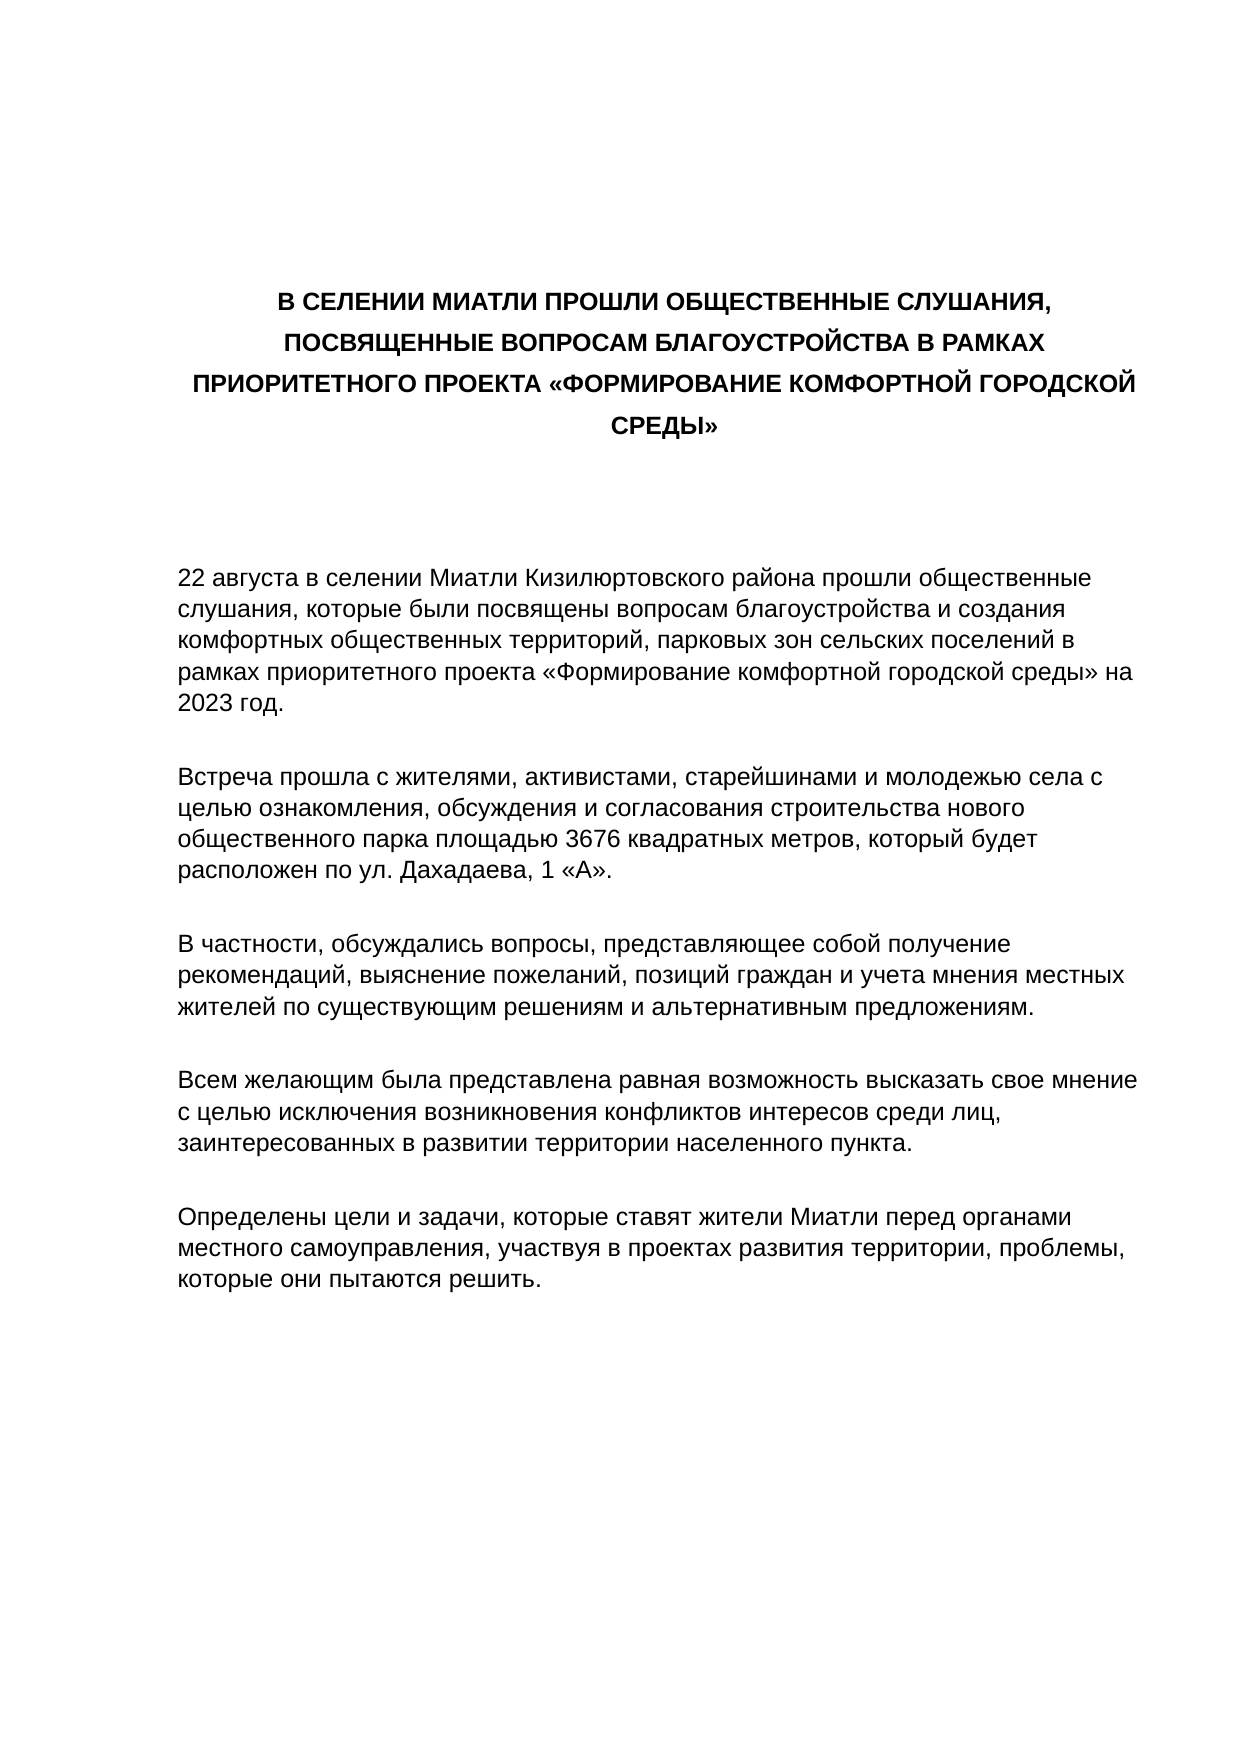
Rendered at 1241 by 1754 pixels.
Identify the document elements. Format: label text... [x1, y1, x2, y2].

text В частности, обсуждались вопросы, представляющее собой получение рекомендаций, выяснение пожеланий, позиций граждан и учета мнения местных жителей по существующим решениям и альтернативным предложениям. [177, 927, 1152, 1021]
text Всем желающим была представлена равная возможность высказать свое мнение с целью исключения возникновения конфликтов интересов среди лиц, заинтересованных в развитии территории населенного пункта. [177, 1063, 1152, 1157]
text 22 августа в селении Миатли Кизилюртовского района прошли общественные слушания, которые были посвящены вопросам благоустройства и создания комфортных общественных территорий, парковых зон сельских поселений в рамках приоритетного проекта «Формирование комфортной городской среды» на 2023 год. [177, 561, 1152, 717]
text Встреча прошла с жителями, активистами, старейшинами и молодежью села с целью ознакомления, обсуждения и согласования строительства нового общественного парка площадью 3676 квадратных метров, который будет расположен по ул. Дахадаева, 1 «А». [177, 759, 1152, 884]
text Определены цели и задачи, которые ставят жители Миатли перед органами местного самоуправления, участвуя в проектах развития территории, проблемы, которые они пытаются решить. [177, 1199, 1152, 1293]
text В СЕЛЕНИИ МИАТЛИ ПРОШЛИ ОБЩЕСТВЕННЫЕ СЛУШАНИЯ, ПОСВЯЩЕННЫЕ ВОПРОСАМ БЛАГОУСТРОЙСТВА В РАМКАХ ПРИОРИТЕТНОГО ПРОЕКТА «ФОРМИРОВАНИЕ КОМФОРТНОЙ ГОРОДСКОЙ СРЕДЫ» [177, 274, 1152, 439]
